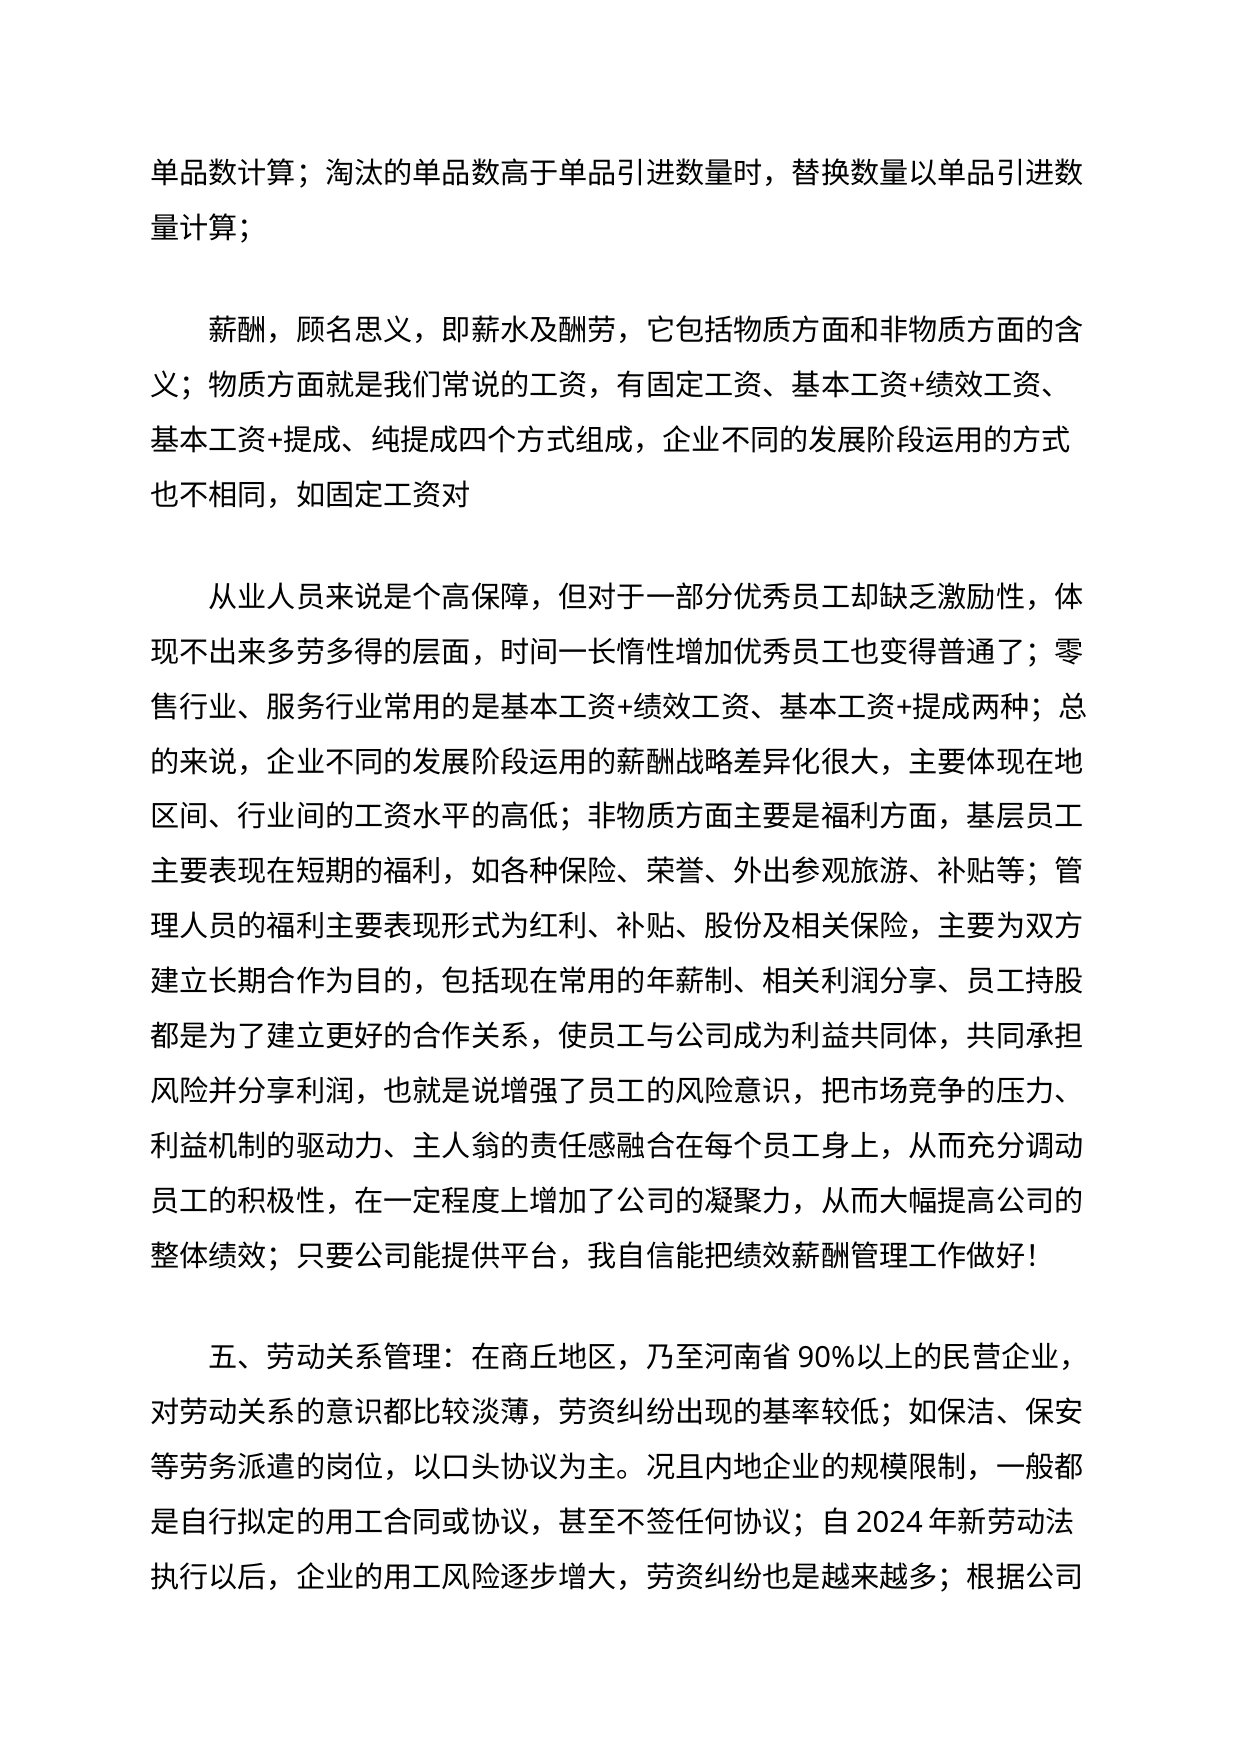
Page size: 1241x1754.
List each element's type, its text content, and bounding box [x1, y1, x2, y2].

text 从业人员来说是个高保障，但对于一部分优秀员工却缺乏激励性，体现不出来多劳多得的层面，时间一长惰性增加优秀员工也变得普通了；零售行业、服务行业常用的是基本工资+绩效工资、基本工资+提成两种；总的来说，企业不同的发展阶段运用的薪酬战略差异化很大，主要体现在地区间、行业间的工资水平的高低；非物质方面主要是福利方面，基层员工主要表现在短期的福利，如各种保险、荣誉、外出参观旅游、补贴等；管理人员的福利主要表现形式为红利、补贴、股份及相关保险，主要为双方建立长期合作为目的，包括现在常用的年薪制、相关利润分享、员工持股都是为了建立更好的合作关系，使员工与公司成为利益共同体，共同承担风险并分享利润，也就是说增强了员工的风险意识，把市场竞争的压力、利益机制的驱动力、主人翁的责任感融合在每个员工身上，从而充分调动员工的积极性，在一定程度上增加了公司的凝聚力，从而大幅提高公司的整体绩效；只要公司能提供平台，我自信能把绩效薪酬管理工作做好！ [150, 573, 1090, 1274]
text 薪酬，顾名思义，即薪水及酬劳，它包括物质方面和非物质方面的含义；物质方面就是我们常说的工资，有固定工资、基本工资+绩效工资、基本工资+提成、纯提成四个方式组成，企业不同的发展阶段运用的方式也不相同，如固定工资对 [150, 307, 1090, 514]
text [150, 150, 1090, 247]
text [150, 1334, 1090, 1596]
